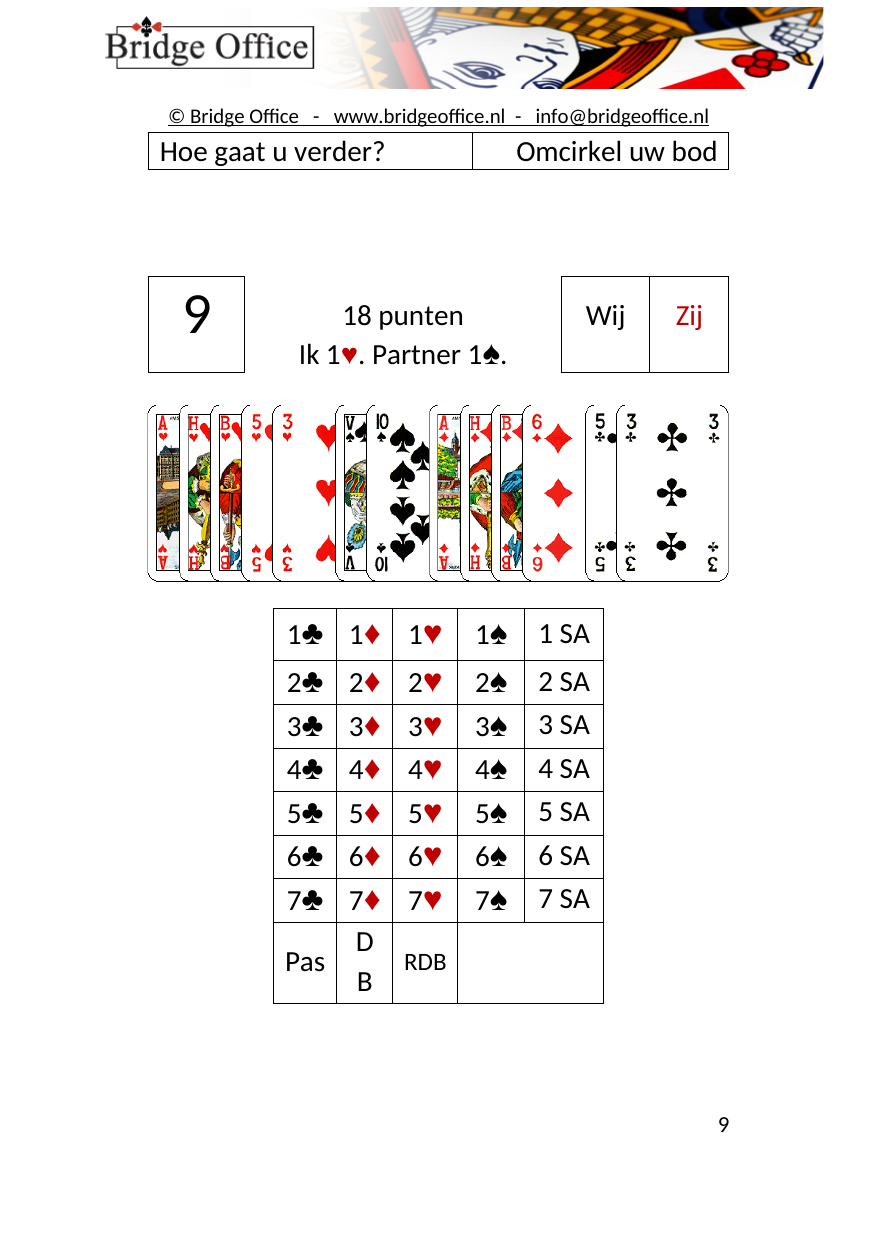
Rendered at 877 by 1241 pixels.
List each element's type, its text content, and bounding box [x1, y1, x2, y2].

table_cell 2♦ [337, 661, 392, 704]
table_cell 2♣ [274, 661, 336, 704]
table_header Omcirkel uw bod [473, 133, 728, 169]
table_header 1♦ [337, 609, 392, 660]
table_cell 3♣ [274, 705, 336, 747]
table_header Zij [650, 277, 728, 372]
table_cell [458, 923, 603, 1003]
table_cell RDB [393, 923, 457, 1003]
table_cell 7♦ [337, 879, 392, 922]
table_cell 7♠ [458, 879, 524, 922]
table_cell 4 SA [525, 749, 603, 791]
table_header 9 [149, 277, 244, 372]
picture [147, 405, 729, 583]
table_cell 2♠ [458, 661, 524, 704]
table_cell 5♦ [337, 792, 392, 834]
table_cell 7♥ [393, 879, 457, 922]
table_cell 6 SA [525, 836, 603, 878]
table_cell 7♣ [274, 879, 336, 922]
table_header 1♠ [458, 609, 524, 660]
table_header 18 punten Ik 1♥. Partner 1♠. [245, 276, 561, 372]
table_cell 4♣ [274, 749, 336, 791]
table_cell 5♣ [274, 792, 336, 834]
table_cell DB [337, 923, 392, 1003]
table_cell 6♥ [393, 836, 457, 878]
table_cell 3♦ [337, 705, 392, 747]
table_cell 4♥ [393, 749, 457, 791]
table_header Hoe gaat u verder? [149, 133, 472, 169]
table_header Wij [562, 277, 649, 372]
table_cell 5♠ [458, 792, 524, 834]
table_cell 6♣ [274, 836, 336, 878]
table_cell 3♥ [393, 705, 457, 747]
table_cell 2 SA [525, 661, 603, 704]
table_header 1♥ [393, 609, 457, 660]
table_cell 2♥ [393, 661, 457, 704]
table_header 1 SA [525, 609, 603, 660]
table_cell 4♠ [458, 749, 524, 791]
table_cell 5 SA [525, 792, 603, 834]
table_cell 4♦ [337, 749, 392, 791]
picture [78, 7, 824, 89]
table_cell 6♠ [458, 836, 524, 878]
table_cell 5♥ [393, 792, 457, 834]
table_cell 3♠ [458, 705, 524, 747]
table_cell 6♦ [337, 836, 392, 878]
table_header 1♣ [274, 609, 336, 660]
table_cell 7 SA [525, 879, 603, 922]
table_cell Pas [274, 923, 336, 1003]
table_cell 3 SA [525, 705, 603, 747]
